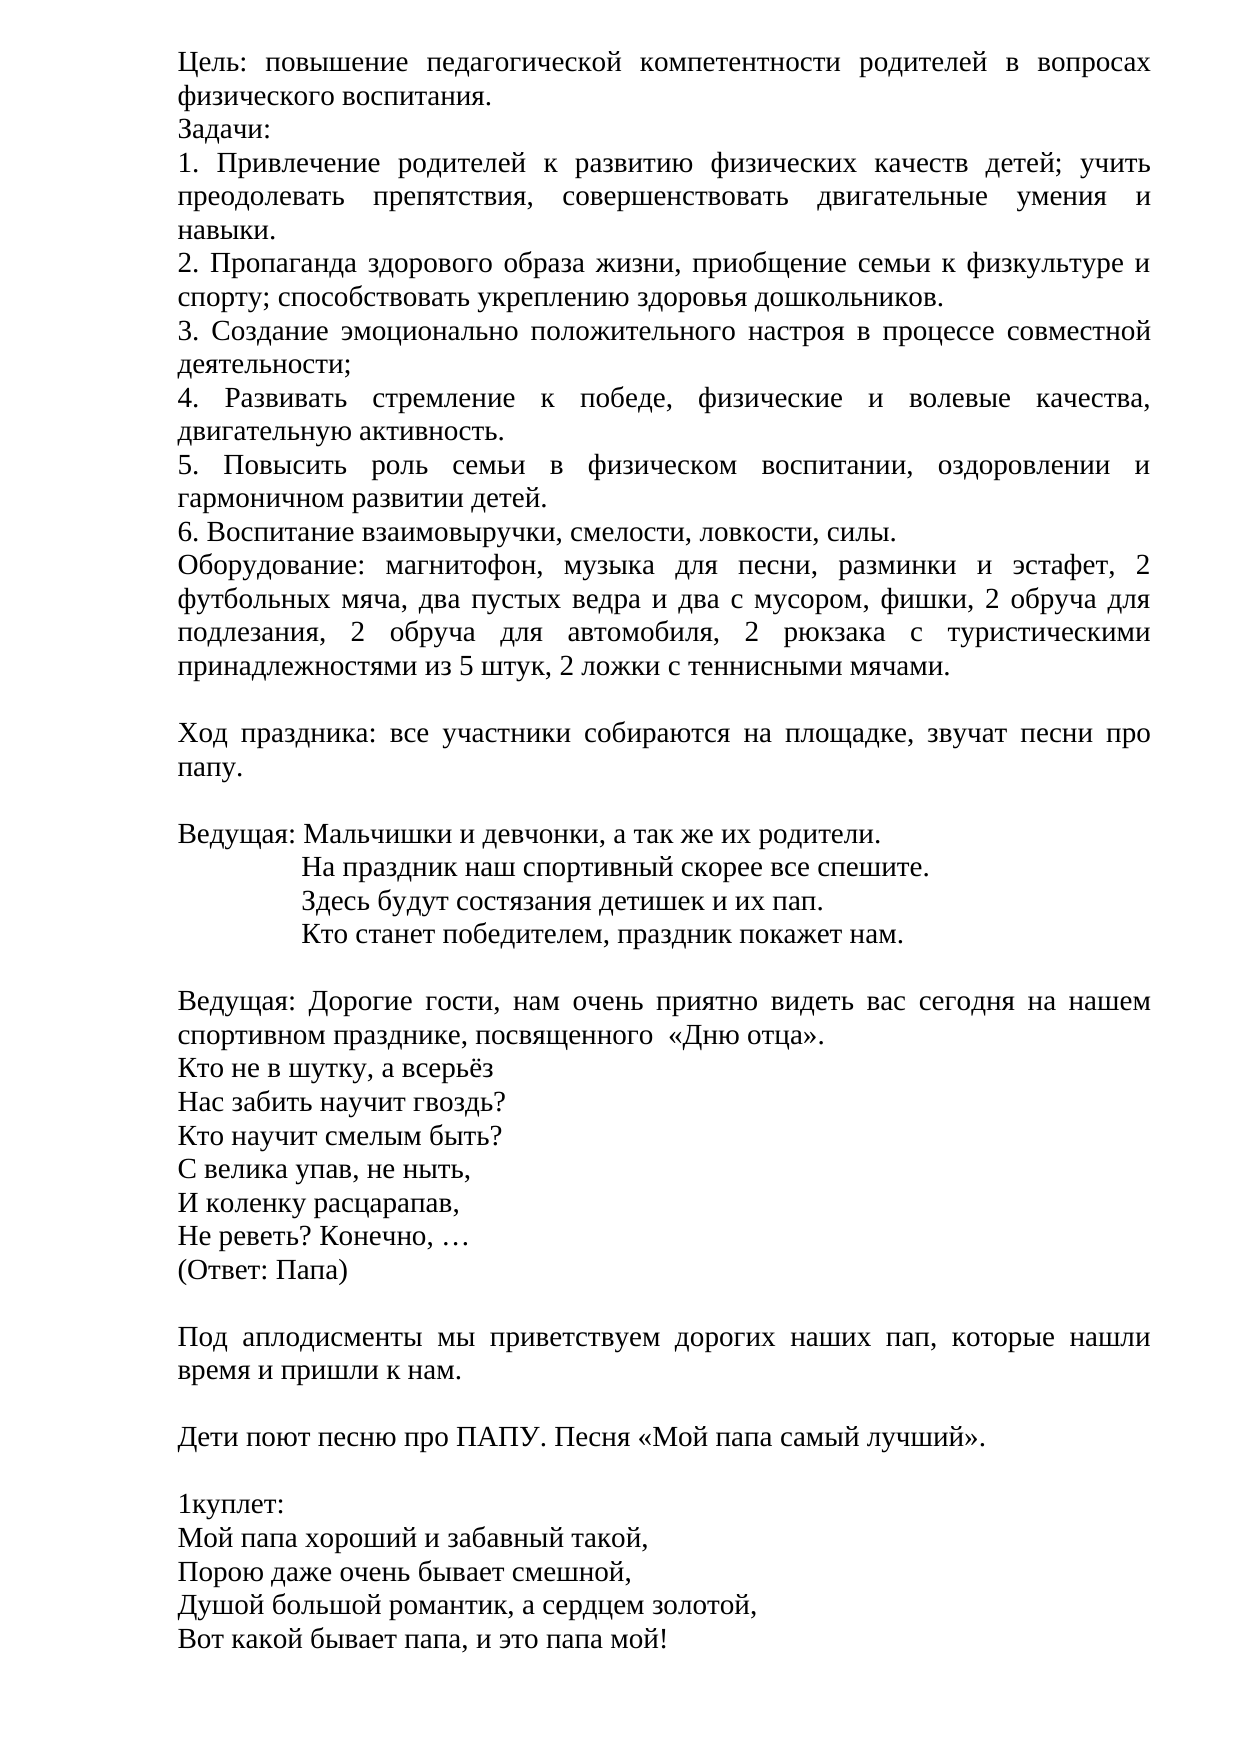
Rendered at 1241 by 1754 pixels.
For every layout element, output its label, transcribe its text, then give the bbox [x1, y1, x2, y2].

text Вот какой бывает папа, и это папа мой! [177, 1621, 1152, 1654]
text Здесь будут состязания детишек и их пап. [177, 883, 1152, 916]
text Кто не в шутку, а всерьёз [177, 1051, 1152, 1084]
text 1куплет: [177, 1487, 1152, 1520]
text 2. Пропаганда здорового образа жизни, приобщение семьи к физкультуре и спорту; способствовать укреплению здоровья дошкольников. [177, 246, 1152, 313]
text Ведущая: Мальчишки и девчонки, а так же их родители. [177, 816, 1152, 849]
text С велика упав, не ныть, [177, 1151, 1152, 1185]
text Под аплодисменты мы приветствуем дорогих наших пап, которые нашли время и пришли к нам. [177, 1319, 1152, 1386]
text Душой большой романтик, а сердцем золотой, [177, 1587, 1152, 1621]
text Ход праздника: все участники собираются на площадке, звучат песни про папу. [177, 715, 1152, 782]
text Ведущая: Дорогие гости, нам очень приятно видеть вас сегодня на нашем спортивном празднике, посвященного «Дню отца». [177, 983, 1152, 1051]
text Не реветь? Конечно, … [177, 1218, 1152, 1252]
text 3. Создание эмоционально положительного настроя в процессе совместной деятельности; [177, 313, 1152, 380]
text Задачи: [177, 111, 1152, 145]
text Нас забить научит гвоздь? [177, 1084, 1152, 1118]
text Оборудование: магнитофон, музыка для песни, разминки и эстафет, 2 футбольных мяча, два пустых ведра и два с мусором, фишки, 2 обруча для подлезания, 2 обруча для автомобиля, 2 рюкзака с туристическими принадлежностями из 5 штук, 2 ложки с теннисными мячами. [177, 547, 1152, 682]
text Кто станет победителем, праздник покажет нам. [177, 916, 1152, 950]
text (Ответ: Папа) [177, 1252, 1152, 1285]
text Мой папа хороший и забавный такой, [177, 1520, 1152, 1554]
text Цель: повышение педагогической компетентности родителей в вопросах физического воспитания. [177, 44, 1152, 111]
text 4. Развивать стремление к победе, физические и волевые качества, двигательную активность. [177, 380, 1152, 447]
text Порою даже очень бывает смешной, [177, 1554, 1152, 1587]
text Дети поют песню про ПАПУ. Песня «Мой папа самый лучший». [177, 1419, 1152, 1453]
text И коленку расцарапав, [177, 1185, 1152, 1218]
text 5. Повысить роль семьи в физическом воспитании, оздоровлении и гармоничном развитии детей. [177, 447, 1152, 514]
text 6. Воспитание взаимовыручки, смелости, ловкости, силы. [177, 514, 1152, 547]
text Кто научит смелым быть? [177, 1118, 1152, 1151]
text На праздник наш спортивный скорее все спешите. [177, 849, 1152, 883]
text 1. Привлечение родителей к развитию физических качеств детей; учить преодолевать препятствия, совершенствовать двигательные умения и навыки. [177, 145, 1152, 246]
